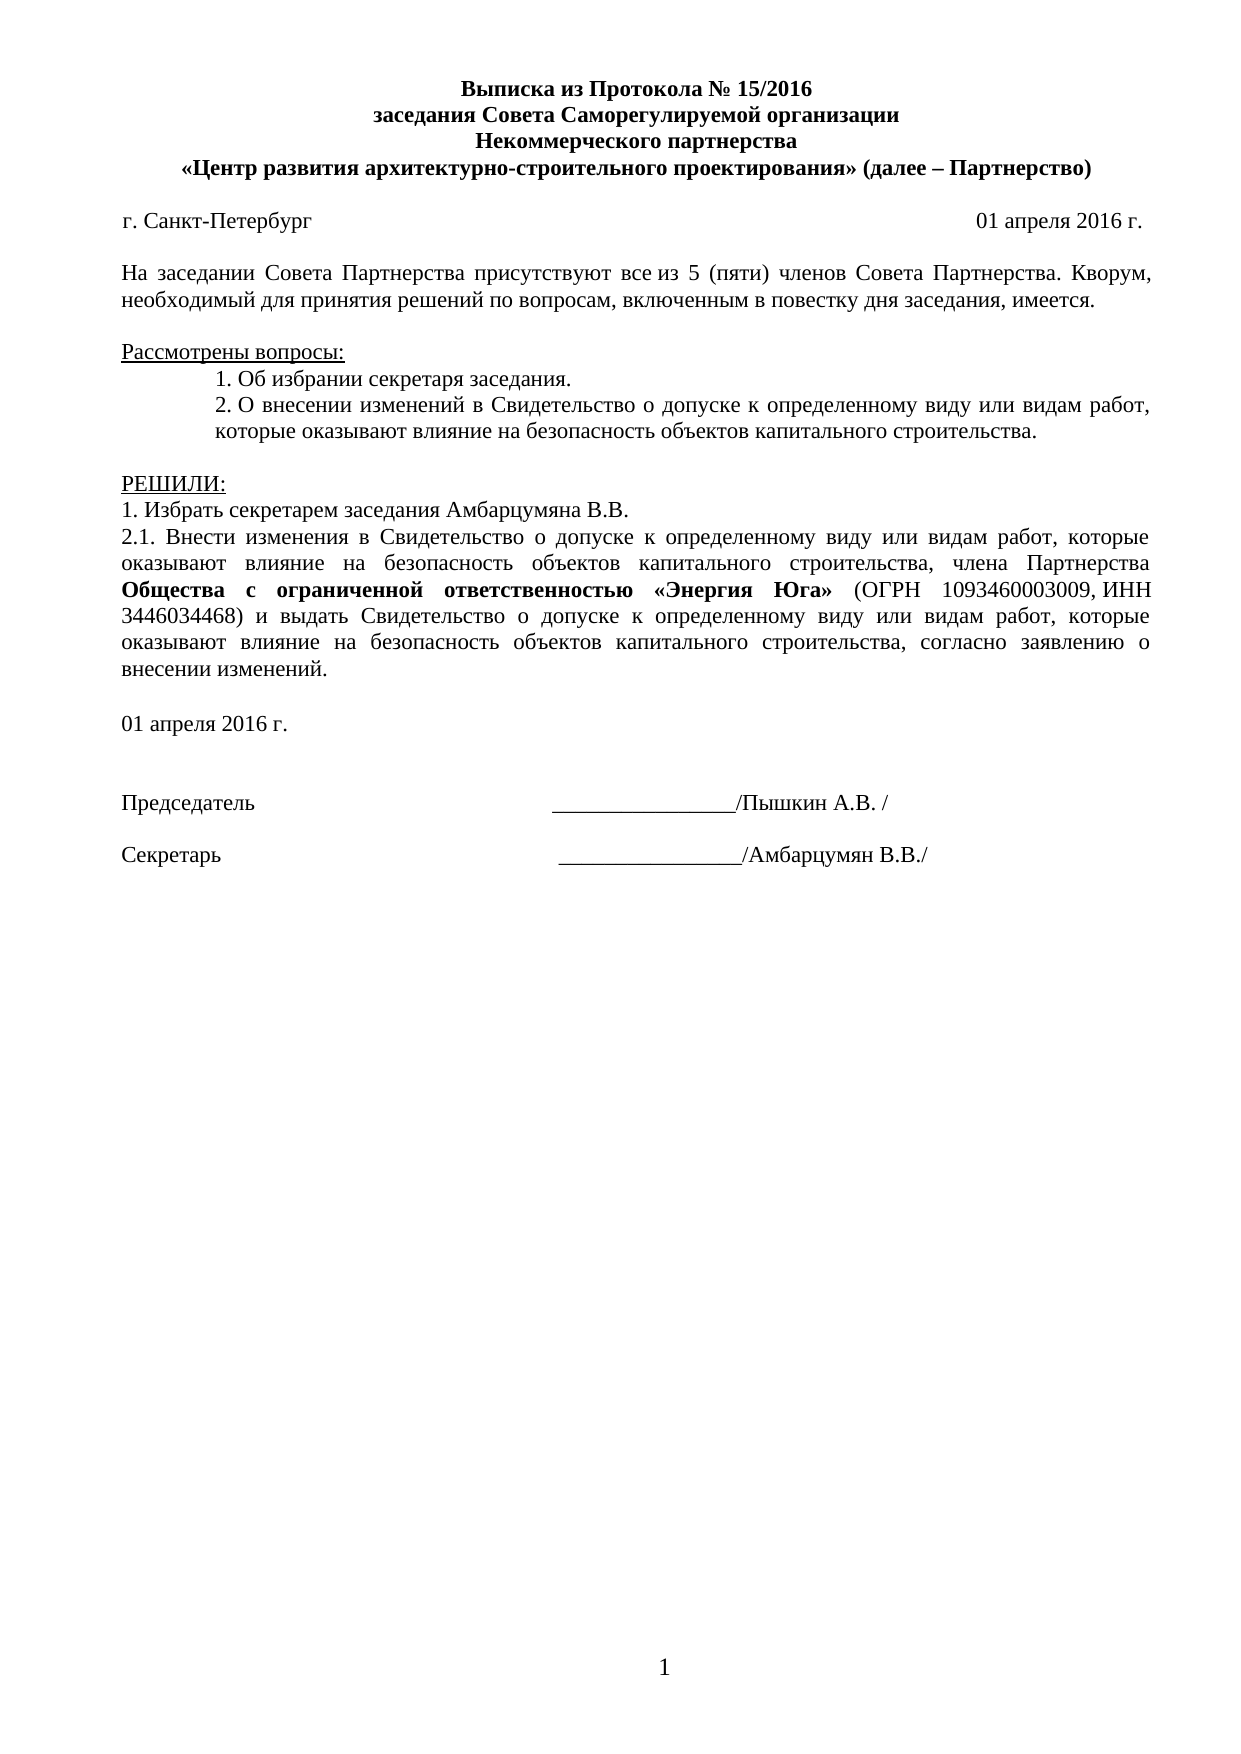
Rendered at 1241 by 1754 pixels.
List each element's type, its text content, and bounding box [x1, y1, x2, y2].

text 2. О внесении изменений в Свидетельство о допуске к определенному виду или видам работ, которые оказывают влияние на безопасность объектов капитального строительства. [215, 391, 1152, 444]
text РЕШИЛИ: [121, 470, 1152, 497]
text 2.1. Внести изменения в Свидетельство о допуске к определенному виду или видам работ, которые оказывают влияние на безопасность объектов капитального строительства, члена Партнерства Общества с ограниченной ответственностью «Энергия Юга» (ОГРН 1093460003009, ИНН 3446034468) и выдать Свидетельство о допуске к определенному виду или видам работ, которые оказывают влияние на безопасность объектов капитального строительства, согласно заявлению о внесении изменений. [121, 523, 1152, 681]
text Некоммерческого партнерства [121, 128, 1152, 154]
table_header г. Санкт-Петербург [111, 207, 632, 233]
table_header 01 апреля 2016 г. [633, 207, 1154, 233]
text Выписка из Протокола № 15/2016 [121, 75, 1152, 101]
text «Центр развития архитектурно-строительного проектирования» (далее – Партнерство) [121, 154, 1152, 180]
text заседания Совета Саморегулируемой организации [121, 101, 1152, 128]
text Секретарь ________________/Амбарцумян В.В./ [121, 842, 1152, 868]
text Председатель ________________/Пышкин А.В. / [121, 789, 1152, 815]
text 1. Об избрании секретаря заседания. [215, 365, 1152, 391]
text 1. Избрать секретарем заседания Амбарцумяна В.В. [121, 497, 1152, 523]
text Рассмотрены вопросы: [121, 338, 1152, 365]
text На заседании Совета Партнерства присутствуют все из 5 (пяти) членов Совета Партнерства. Кворум, необходимый для принятия решений по вопросам, включенным в повестку дня заседания, имеется. [121, 259, 1152, 312]
text 01 апреля 2016 г. [121, 710, 1152, 736]
